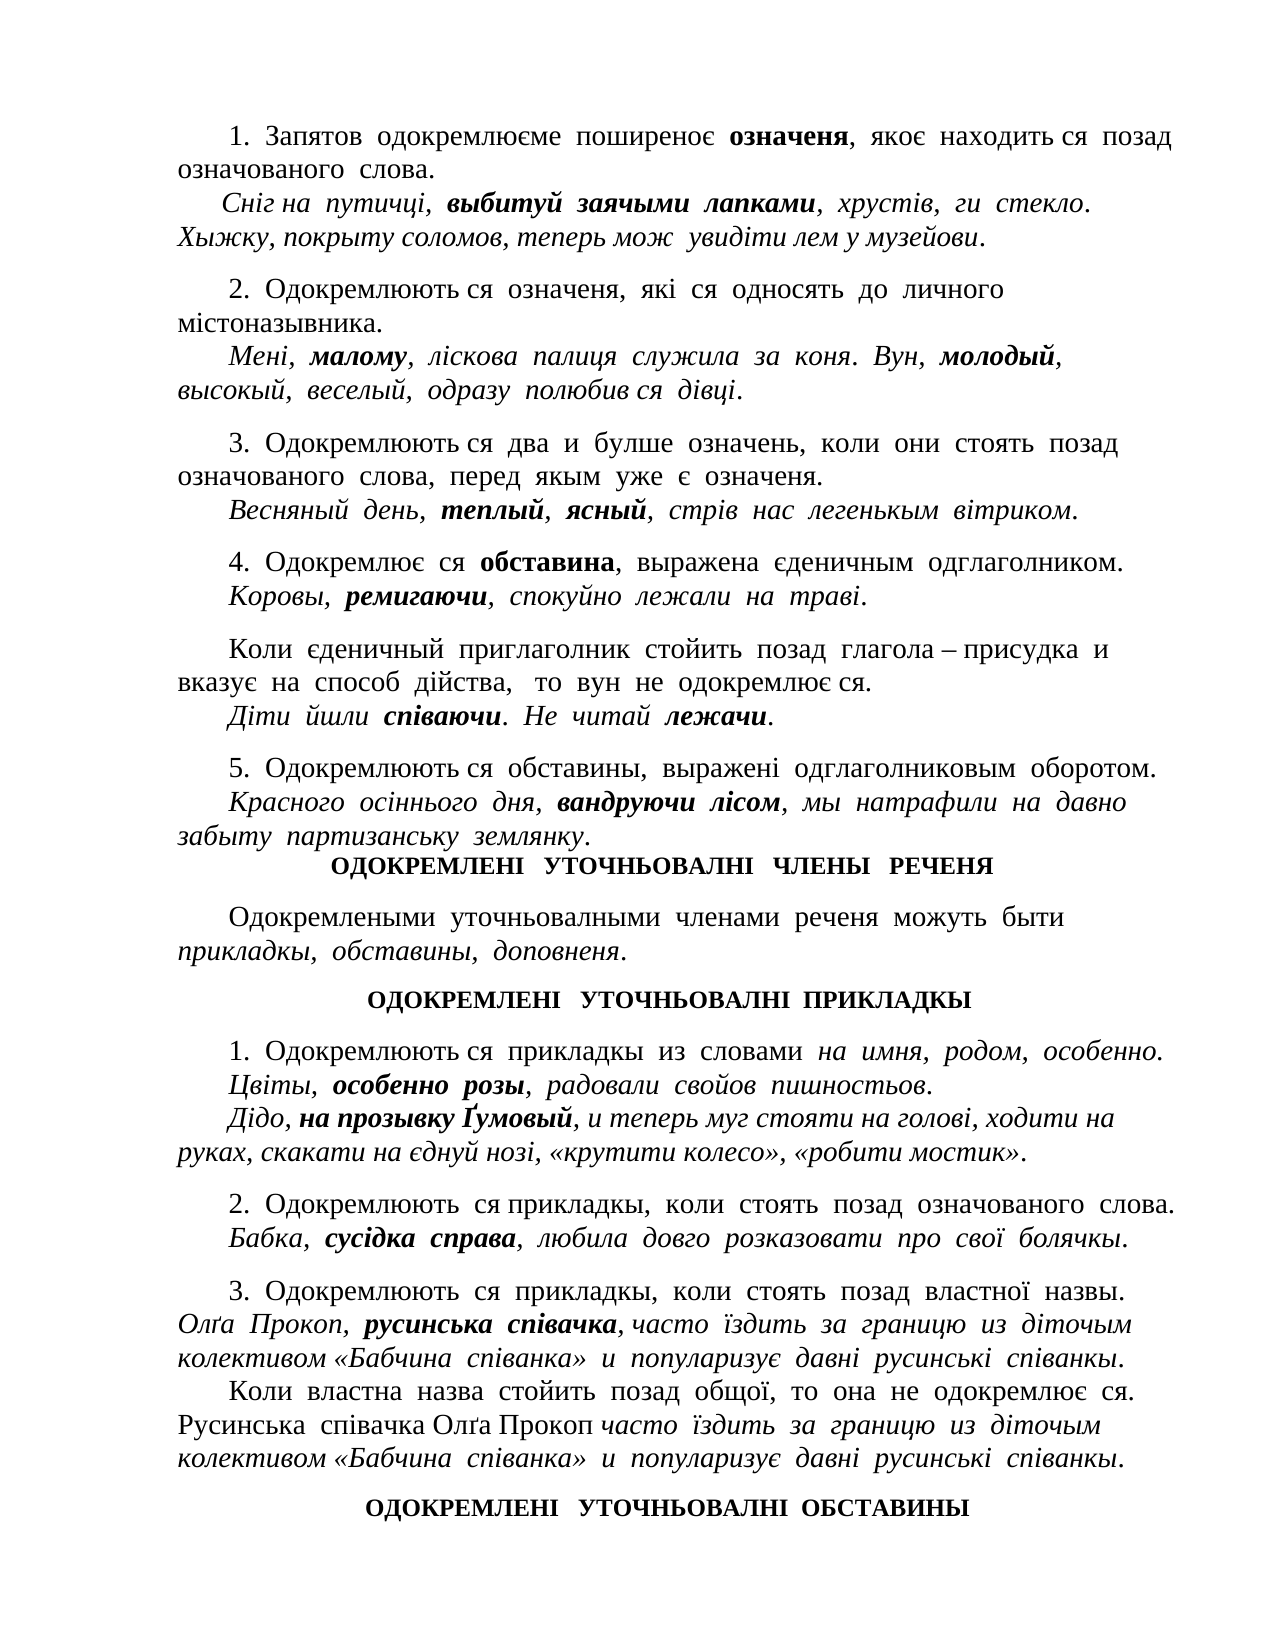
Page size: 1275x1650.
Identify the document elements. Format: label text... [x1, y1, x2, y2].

text Коровы, ремигаючи, спокуйно лежали на траві. [177, 578, 1186, 612]
text ОДОКРЕМЛЕНІ УТОЧНЬОВАЛНІ ОБСТАВИНЫ [177, 1493, 1186, 1522]
text Коли властна назва стойить позад общої, то она не одокремлює ся. [177, 1373, 1186, 1407]
text Дідо, на прозывку Ґумовый, и теперь муг стояти на голові, ходити на руках, скакати на єднуй нозі, «крутити колесо», «робити мостик». [177, 1100, 1186, 1167]
text 3. Одокремлюють ся прикладкы, коли стоять позад властної назвы. Олґа Прокоп, русинська співачка, часто їздить за границю из діточым колективом «Бабчина співанка» и популаризує давні русинські співанкы. [177, 1273, 1186, 1373]
text Цвіты, особенно розы, радовали свойов пишностьов. [177, 1067, 1186, 1100]
text Русинська співачка Олґа Прокоп часто їздить за границю из діточым колективом «Бабчина співанка» и популаризує давні русинські співанкы. [177, 1407, 1186, 1474]
text Одокремлеными уточньовалными членами реченя можуть быти прикладкы, обставины, доповненя. [177, 899, 1186, 966]
text Весняный день, теплый, ясный, стрів нас легенькым вітриком. [177, 492, 1186, 525]
text 5. Одокремлюють ся обставины, выражені одглаголниковым оборотом. [177, 751, 1186, 784]
text Коли єденичный приглаголник стойить позад глагола – присудка и вказує на способ дійства, то вун не одокремлює ся. [177, 631, 1186, 698]
text 3. Одокремлюють ся два и булше означень, коли они стоять позад означованого слова, перед якым уже є означеня. [177, 425, 1186, 492]
text 1. Запятов одокремлюєме поширеноє означеня, якоє находить ся позад означованого слова. [177, 118, 1196, 185]
text 4. Одокремлює ся обставина, выражена єденичным одглаголником. [177, 544, 1186, 578]
text 2. Одокремлюють ся прикладкы, коли стоять позад означованого слова. [177, 1187, 1186, 1220]
text ОДОКРЕМЛЕНІ УТОЧНЬОВАЛНІ ПРИКЛАДКЫ [177, 985, 1186, 1014]
text Сніг на путичці, выбитуй заячыми лапками, хрустів, ги стекло. Хыжку, покрыту соломов, теперь мож увидіти лем у музейови. [177, 185, 1186, 252]
text 1. Одокремлюють ся прикладкы из словами на имня, родом, особенно. [177, 1033, 1186, 1067]
text 2. Одокремлюють ся означеня, які ся односять до личного містоназывника. [177, 271, 1186, 338]
text Бабка, сусідка справа, любила довго розказовати про свої болячкы. [177, 1220, 1186, 1254]
text Мені, малому, ліскова палиця служила за коня. Вун, молодый, высокый, веселый, одразу полюбив ся дівці. [177, 338, 1186, 406]
text ОДОКРЕМЛЕНІ УТОЧНЬОВАЛНІ ЧЛЕНЫ РЕЧЕНЯ [177, 851, 1186, 880]
text Діти йшли співаючи. Не читай лежачи. [177, 698, 1186, 731]
text Красного осіннього дня, вандруючи лісом, мы натрафили на давно забыту партизанську землянку. [177, 784, 1186, 851]
